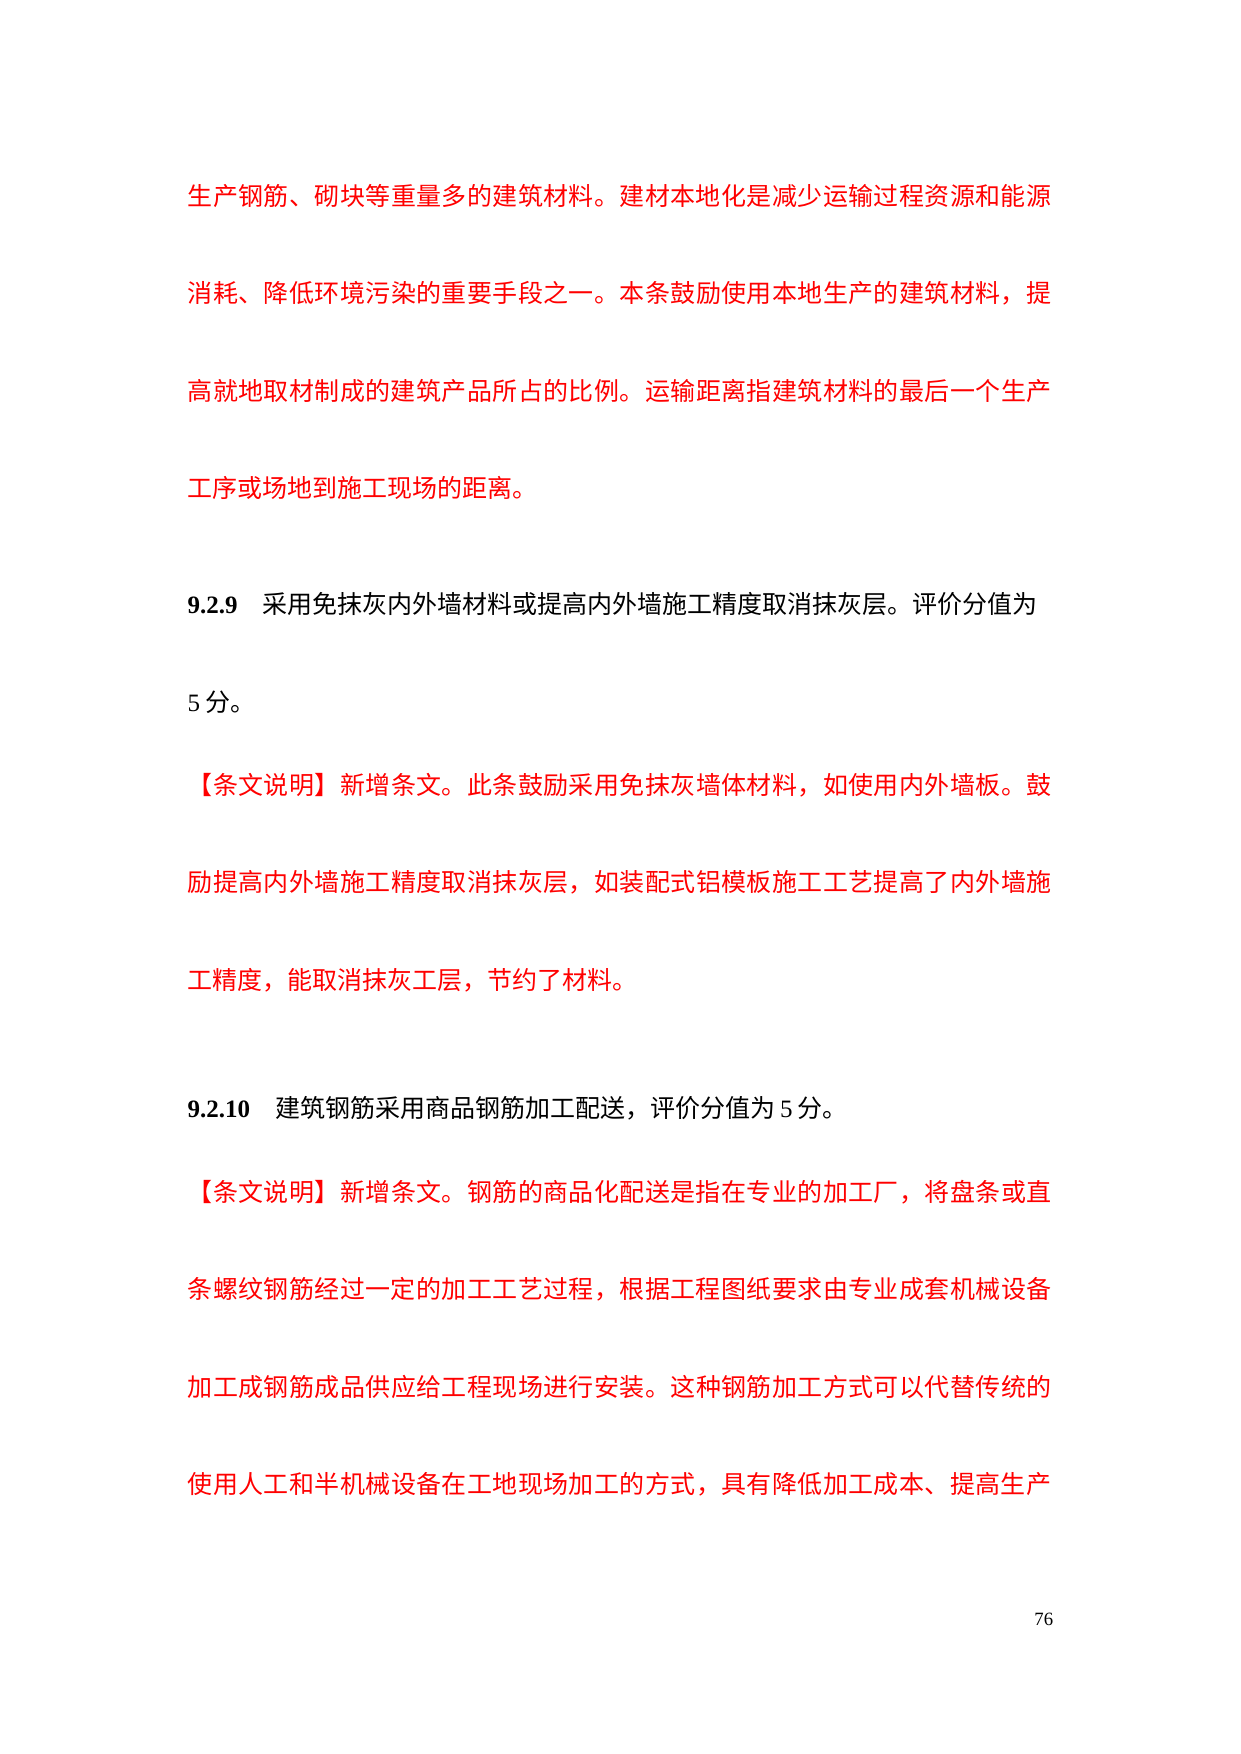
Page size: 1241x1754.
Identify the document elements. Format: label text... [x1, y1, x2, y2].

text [187, 1158, 1053, 1515]
text 9.2.9 采用免抹灰内外墙材料或提高内外墙施工精度取消抹灰层。评价分值为5分。 [187, 570, 1053, 733]
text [187, 162, 1053, 519]
text 【条文说明】新增条文。此条鼓励采用免抹灰墙体材料，如使用内外墙板。鼓励提高内外墙施工精度取消抹灰层，如装配式铝模板施工工艺提高了内外墙施工精度，能取消抹灰工层，节约了材料。 [187, 751, 1053, 1011]
text 9.2.10 建筑钢筋采用商品钢筋加工配送，评价分值为5分。 [187, 1074, 1053, 1139]
